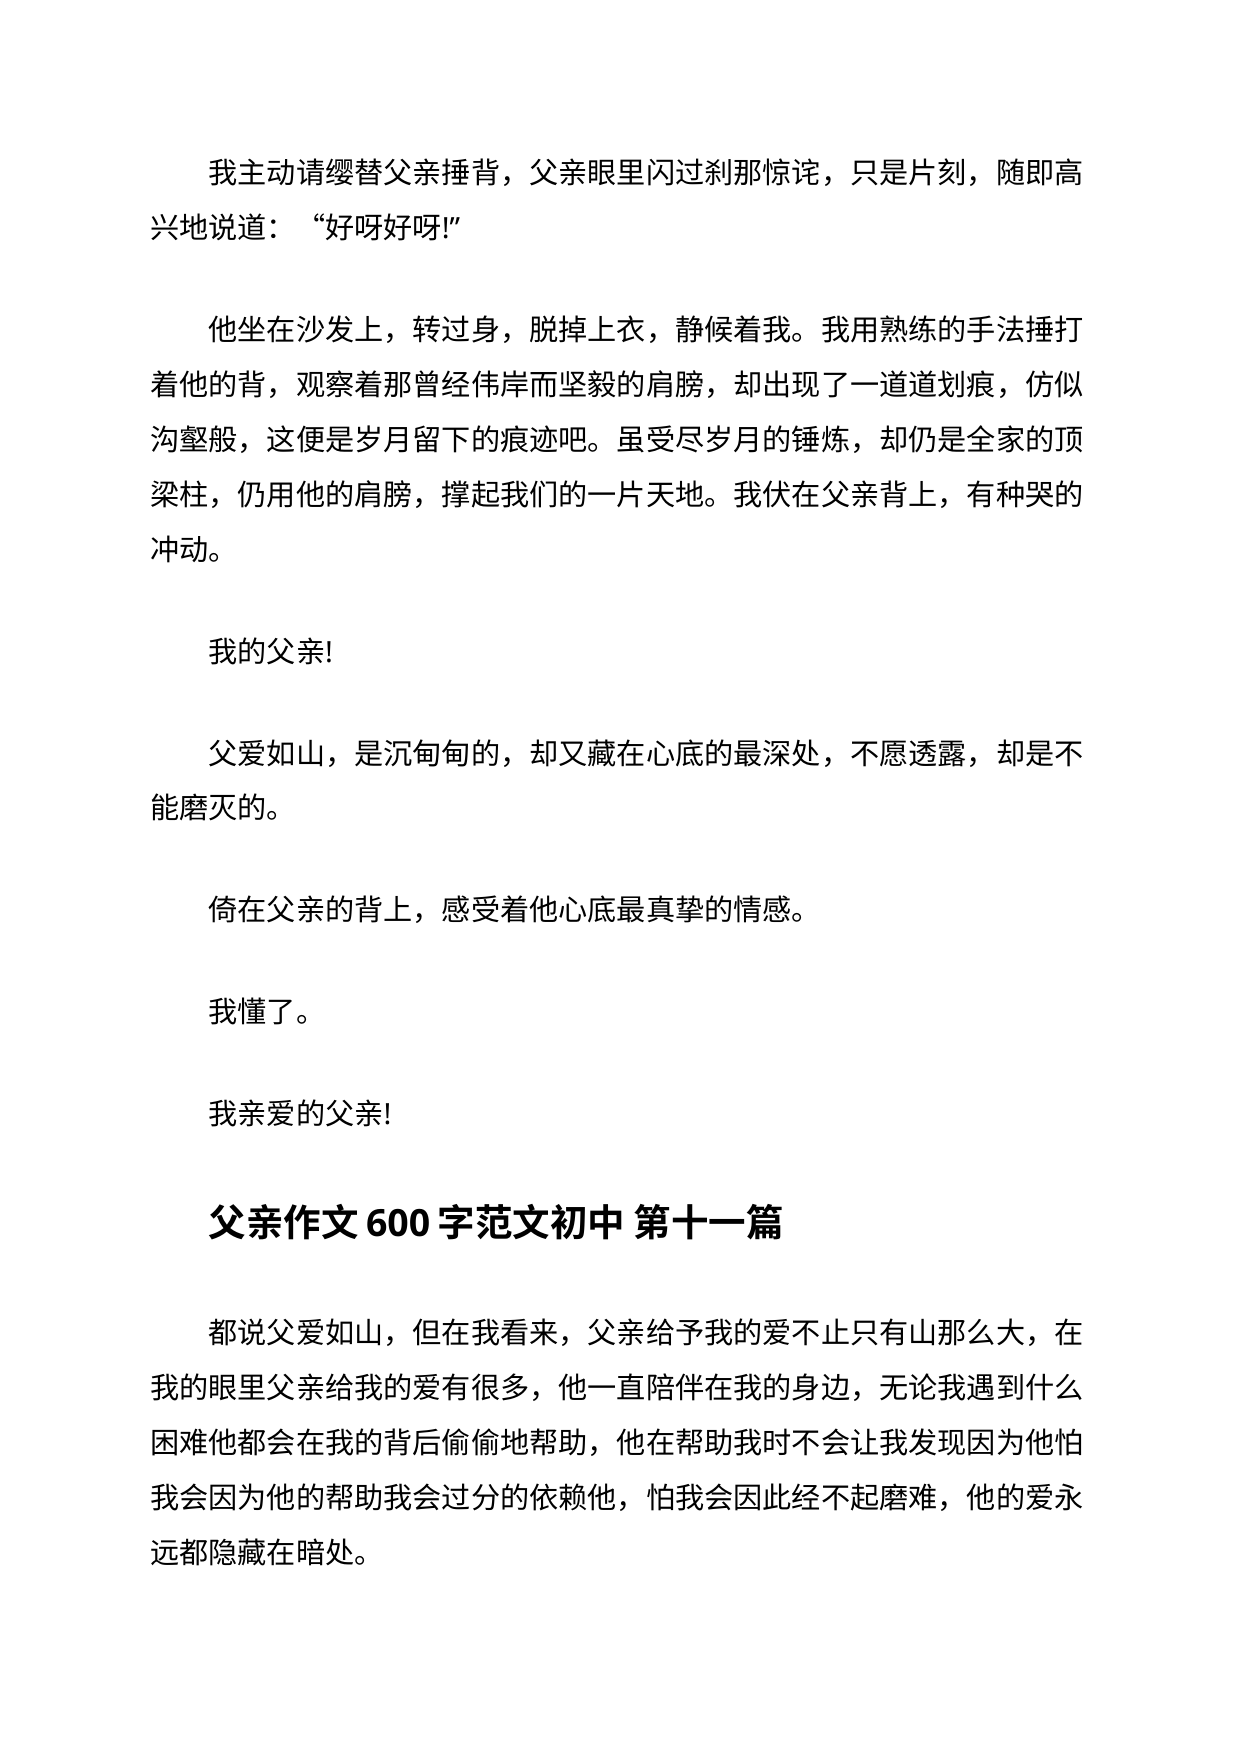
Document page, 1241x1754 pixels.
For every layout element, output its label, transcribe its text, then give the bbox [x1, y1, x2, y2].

text 倚在父亲的背上，感受着他心底最真挚的情感。 [150, 887, 1090, 929]
text 我亲爱的父亲! [150, 1090, 1090, 1133]
text 父亲作文600字范文初中 第十一篇 [150, 1192, 1090, 1247]
text 父爱如山，是沉甸甸的，却又藏在心底的最深处，不愿透露，却是不能磨灭的。 [150, 730, 1090, 827]
text 我懂了。 [150, 989, 1090, 1031]
text 我主动请缨替父亲捶背，父亲眼里闪过刹那惊诧，只是片刻，随即高兴地说道：“好呀好呀!” [150, 150, 1090, 247]
text 我的父亲! [150, 628, 1090, 671]
text 都说父爱如山，但在我看来，父亲给予我的爱不止只有山那么大，在我的眼里父亲给我的爱有很多，他一直陪伴在我的身边，无论我遇到什么困难他都会在我的背后偷偷地帮助，他在帮助我时不会让我发现因为他怕我会因为他的帮助我会过分的依赖他，怕我会因此经不起磨难，他的爱永远都隐藏在暗处。 [150, 1310, 1090, 1572]
text 他坐在沙发上，转过身，脱掉上衣，静候着我。我用熟练的手法捶打着他的背，观察着那曾经伟岸而坚毅的肩膀，却出现了一道道划痕，仿似沟壑般，这便是岁月留下的痕迹吧。虽受尽岁月的锤炼，却仍是全家的顶梁柱，仍用他的肩膀，撑起我们的一片天地。我伏在父亲背上，有种哭的冲动。 [150, 307, 1090, 569]
